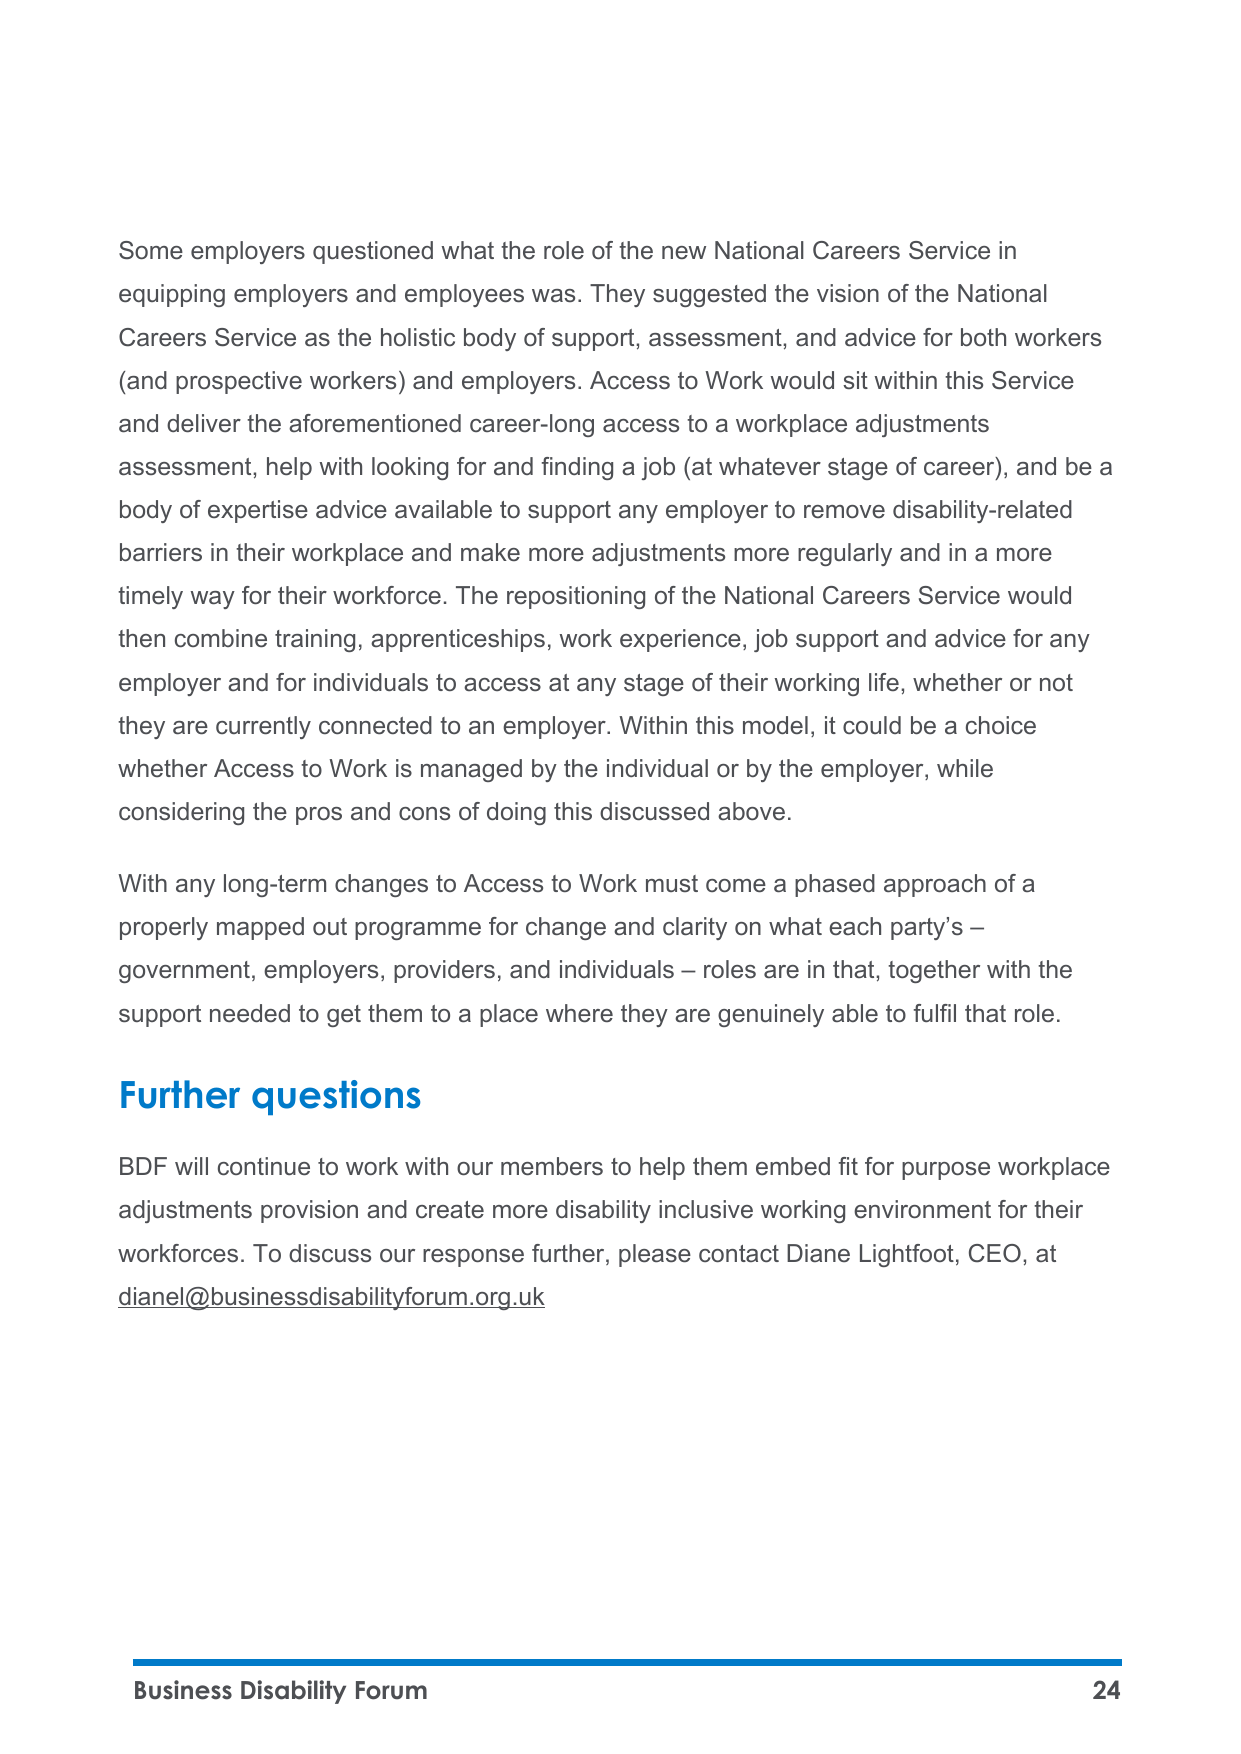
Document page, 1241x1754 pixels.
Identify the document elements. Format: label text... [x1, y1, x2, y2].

text With any long-term changes to Access to Work must come a phased approach of a properly mapped out programme for change and clarity on what each party’s – government, employers, providers, and individuals – roles are in that, together with the support needed to get them to a place where they are genuinely able to fulfil that role. [118, 869, 1122, 1027]
text Some employers questioned what the role of the new National Careers Service in equipping employers and employees was. They suggested the vision of the National Careers Service as the holistic body of support, assessment, and advice for both workers (and prospective workers) and employers. Access to Work would sit within this Service and deliver the aforementioned career-long access to a workplace adjustments assessment, help with looking for and finding a job (at whatever stage of career), and be a body of expertise advice available to support any employer to remove disability-related barriers in their workplace and make more adjustments more regularly and in a more timely way for their workforce. The repositioning of the National Careers Service would then combine training, apprenticeships, work experience, job support and advice for any employer and for individuals to access at any stage of their working life, whether or not they are currently connected to an employer. Within this model, it could be a choice whether Access to Work is managed by the individual or by the employer, while considering the pros and cons of doing this discussed above. [118, 236, 1122, 826]
text BDF will continue to work with our members to help them embed fit for purpose workplace adjustments provision and create more disability inclusive working environment for their workforces. To discuss our response further, please contact Diane Lightfoot, CEO, at dianel@businessdisabilityforum.org.uk [118, 1152, 1122, 1311]
subtitle Further questions [118, 1071, 1122, 1117]
